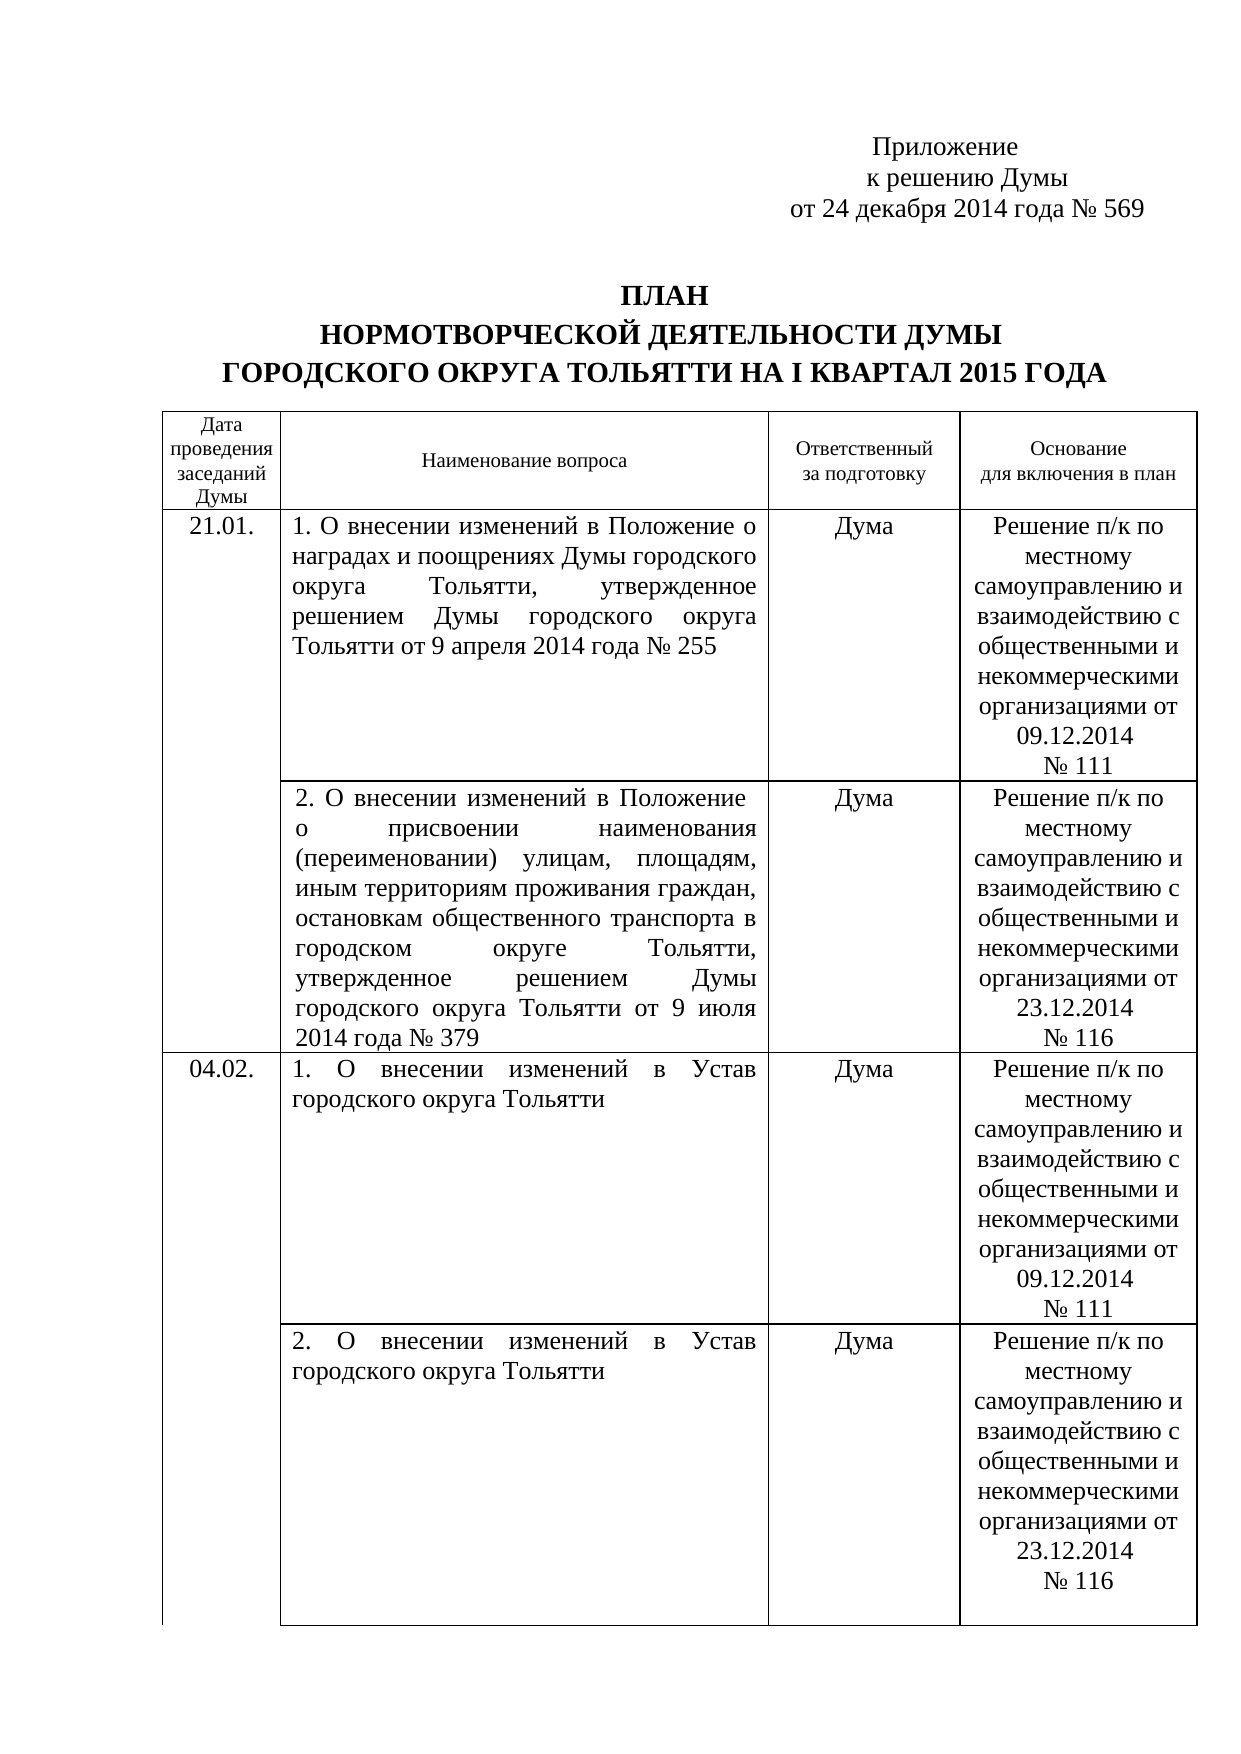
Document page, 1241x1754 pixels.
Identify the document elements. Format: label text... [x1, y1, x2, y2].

text к решению Думы [783, 161, 1152, 192]
table_cell О внесении изменений в Положение о присвоении наименования (переименовании) улицам, площадям, иным территориям проживания граждан, остановкам общественного транспорта в городском округе Тольятти, утвержденное решением Думы городского округа Тольятти от 9 июля 2014 года № 379 [281, 782, 768, 1052]
table_cell Дума [769, 1053, 959, 1323]
table_cell Дума [769, 1325, 959, 1625]
table_header Дата проведения заседаний Думы [163, 412, 280, 508]
text Приложение [738, 130, 1152, 161]
text ПЛАН [177, 278, 1152, 312]
table_cell Решение п/к по местному самоуправлению и взаимодействию с общественными и некоммерческими организациями от 23.12.2014 № 116 [961, 782, 1196, 1052]
table_cell Решение п/к по местному самоуправлению и взаимодействию с общественными и некоммерческими организациями от 09.12.2014 № 111 [961, 510, 1196, 780]
table_cell 1. О внесении изменений в Положение о наградах и поощрениях Думы городского округа Тольятти, утвержденное решением Думы городского округа Тольятти от 9 апреля 2014 года № 255 [281, 510, 768, 780]
table_cell Дума [769, 782, 959, 1052]
table_cell 2. О внесении изменений в Устав городского округа Тольятти [281, 1325, 768, 1625]
table_cell Решение п/к по местному самоуправлению и взаимодействию с общественными и некоммерческими организациями от 09.12.2014 № 111 [961, 1053, 1196, 1323]
table_cell 21.01. [163, 510, 280, 1052]
table_cell 1. О внесении изменений в Устав городского округа Тольятти [281, 1053, 768, 1323]
table_cell Решение п/к по местному самоуправлению и взаимодействию с общественными и некоммерческими организациями от 23.12.2014 № 116 [961, 1325, 1196, 1625]
text от 24 декабря 2014 года № 569 [783, 192, 1152, 223]
text НОРМОТВОРЧЕСКОЙ ДЕЯТЕЛЬНОСТИ ДУМЫ ГОРОДСКОГО ОКРУГА ТОЛЬЯТТИ НА I КВАРТАЛ 2015 ГОДА [177, 317, 1152, 389]
table_header Основание для включения в план [961, 412, 1196, 508]
table_header Наименование вопроса [281, 412, 768, 508]
table_header Ответственный за подготовку [769, 412, 959, 508]
table_cell Дума [769, 510, 959, 780]
table_cell 04.02. [163, 1053, 280, 1625]
